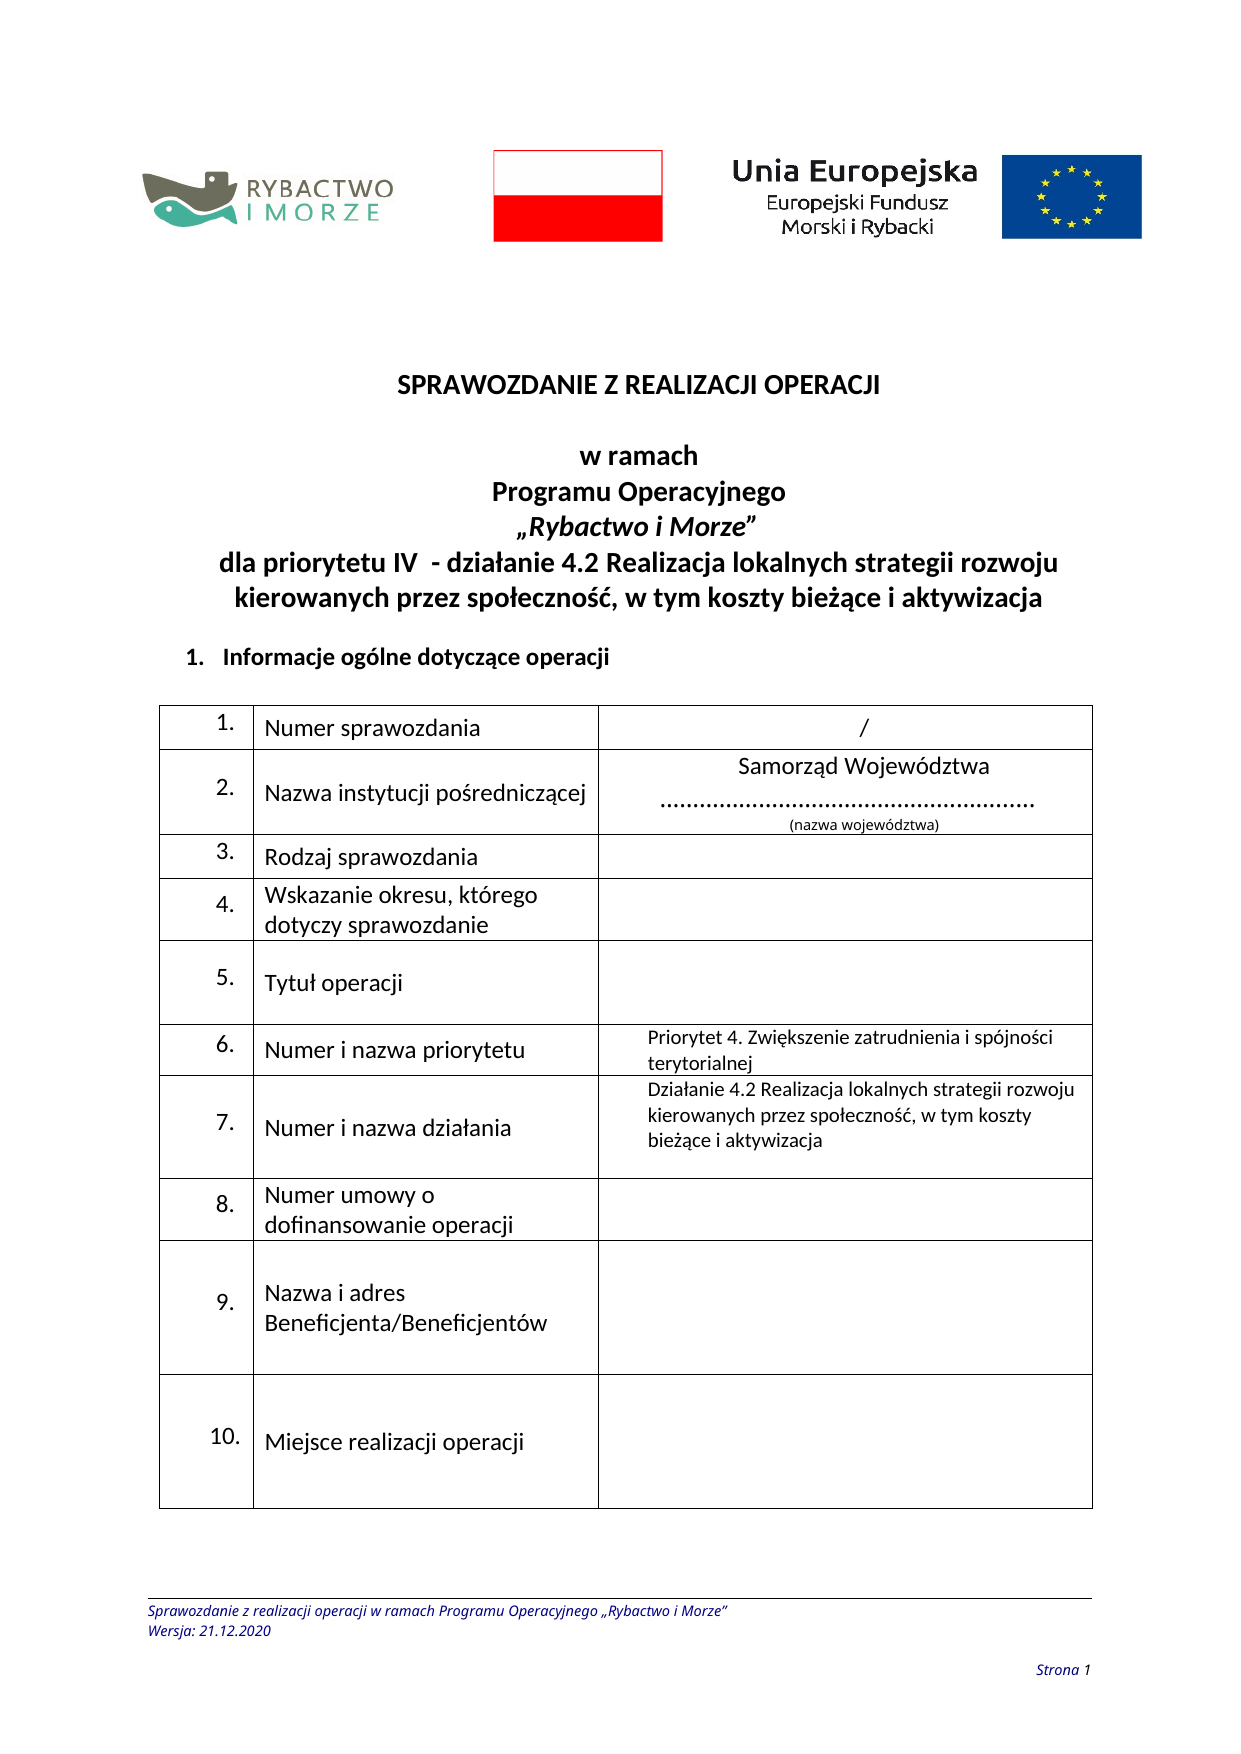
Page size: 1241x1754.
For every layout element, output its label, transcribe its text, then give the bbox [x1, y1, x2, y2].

picture [125, 150, 413, 243]
list Informacje ogólne dotyczące operacji [185, 641, 1092, 671]
text dla priorytetu IV - działanie 4.2 Realizacja lokalnych strategii rozwoju kierowanych przez społeczność, w tym koszty bieżące i aktywizacja [185, 544, 1092, 615]
table_cell [599, 879, 1092, 940]
table_cell Nazwa instytucji pośredniczącej [254, 750, 598, 834]
table_header [435, 131, 722, 262]
table_cell Samorząd Województwa ……………………………………………...... (nazwa województwa) [599, 750, 1092, 834]
text Programu Operacyjnego [185, 473, 1092, 508]
table_header [103, 131, 435, 262]
table_cell 7. [160, 1076, 253, 1178]
table_cell Wskazanie okresu, którego dotyczy sprawozdanie [254, 879, 598, 940]
table_cell Numer i nazwa priorytetu [254, 1025, 598, 1075]
table_cell Numer umowy o dofinansowanie operacji [254, 1179, 598, 1240]
table_cell 4. [160, 879, 253, 940]
table_cell 2. [160, 750, 253, 834]
text „Rybactwo i Morze” [185, 508, 1092, 544]
table_cell Miejsce realizacji operacji [254, 1375, 598, 1508]
table_cell Rodzaj sprawozdania [254, 835, 598, 878]
table_cell [599, 1375, 1092, 1508]
table_header 1. [160, 706, 253, 749]
table_cell 10. [160, 1375, 253, 1508]
table_cell Tytuł operacji [254, 941, 598, 1023]
table_cell [599, 941, 1092, 1023]
text w ramach [185, 437, 1092, 473]
table_cell Nazwa i adres Beneficjenta/Beneficjentów [254, 1241, 598, 1374]
table_cell Numer i nazwa działania [254, 1076, 598, 1178]
picture [733, 152, 1144, 241]
table_header [722, 131, 1155, 262]
table_header / [599, 706, 1092, 749]
table_cell [599, 835, 1092, 878]
table_cell 3. [160, 835, 253, 878]
table_cell Działanie 4.2 Realizacja lokalnych strategii rozwoju kierowanych przez społeczność, w tym koszty bieżące i aktywizacja [599, 1076, 1092, 1178]
table_cell 5. [160, 941, 253, 1023]
table_cell 9. [160, 1241, 253, 1374]
table_header Numer sprawozdania [254, 706, 598, 749]
table_cell 8. [160, 1179, 253, 1240]
table_cell [599, 1241, 1092, 1374]
picture [493, 150, 664, 243]
table_cell 6. [160, 1025, 253, 1075]
text SPRAWOZDANIE Z REALIZACJI OPERACJI [185, 366, 1092, 401]
table_cell [599, 1179, 1092, 1240]
table_cell Priorytet 4. Zwiększenie zatrudnienia i spójności terytorialnej [599, 1025, 1092, 1075]
